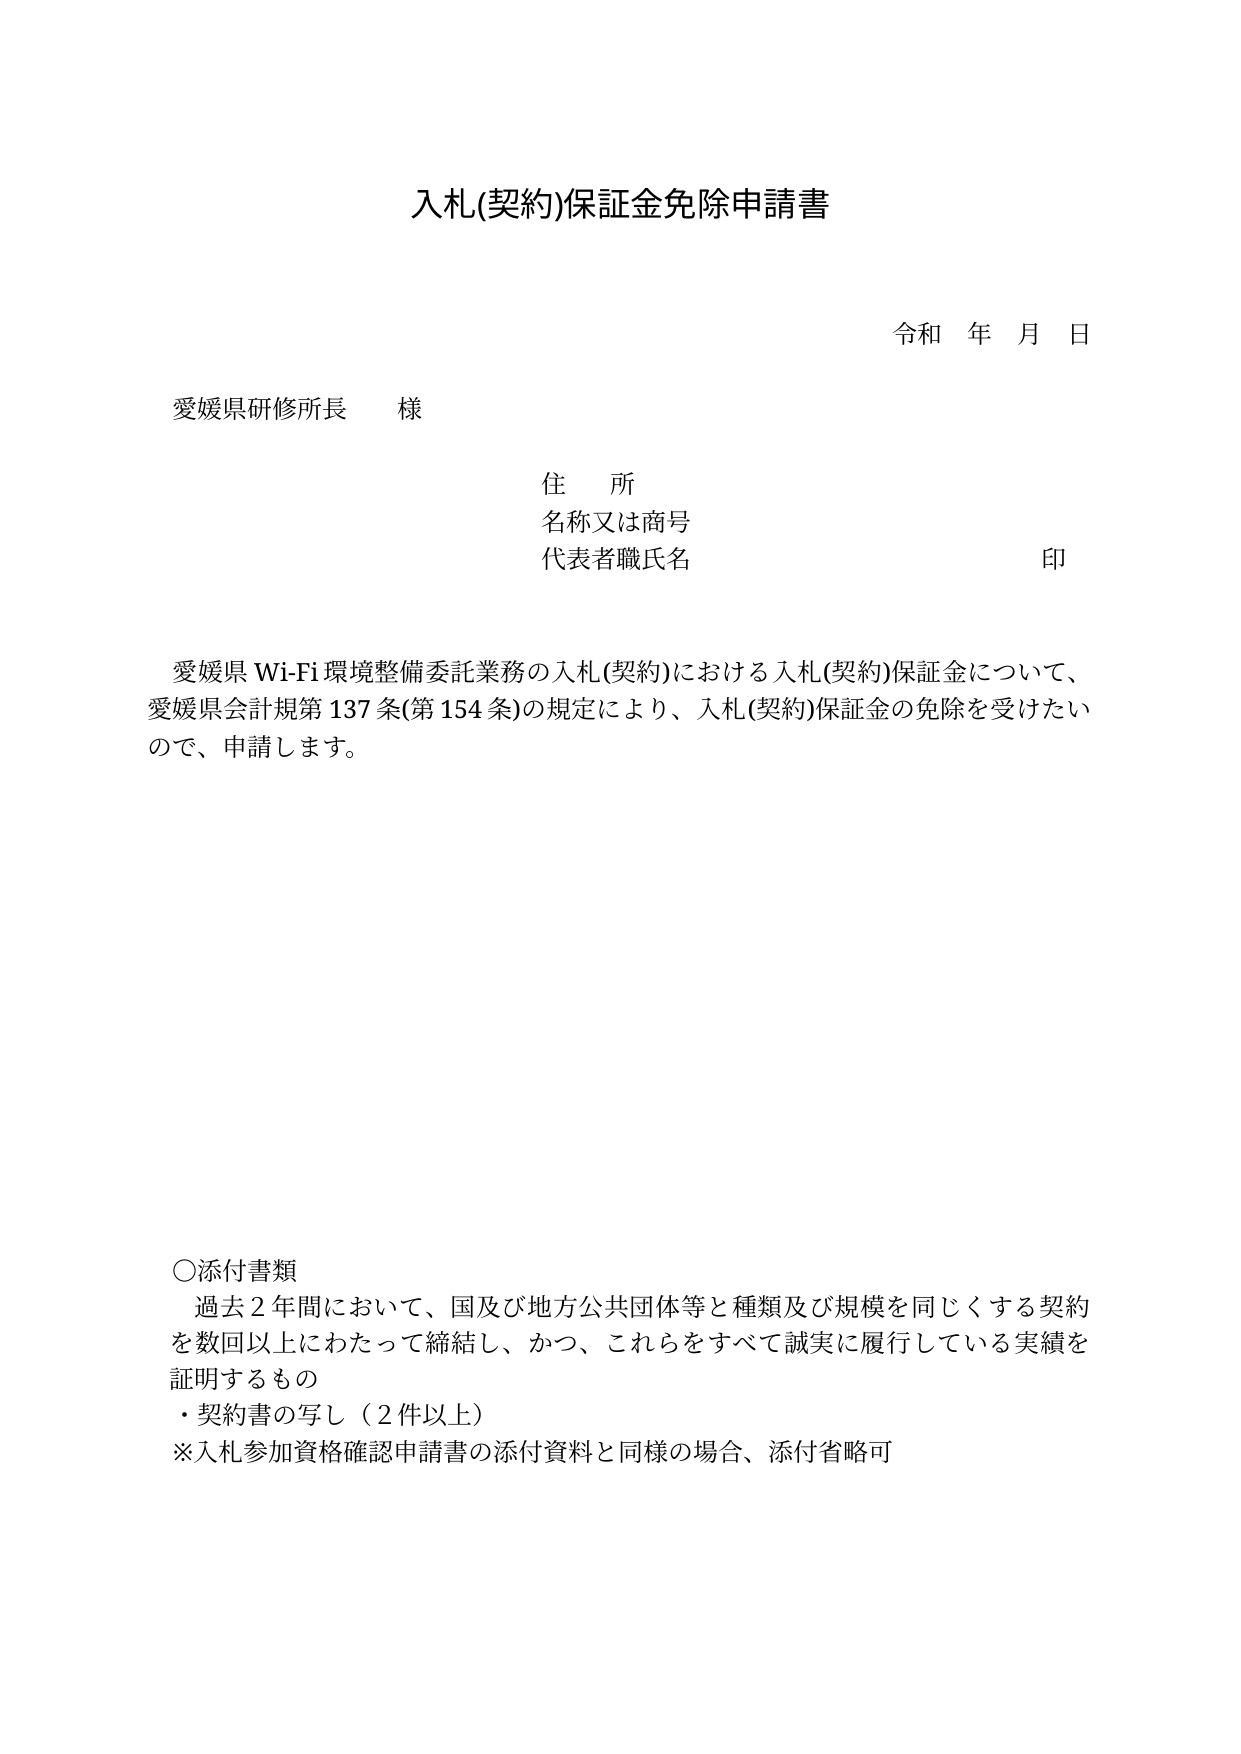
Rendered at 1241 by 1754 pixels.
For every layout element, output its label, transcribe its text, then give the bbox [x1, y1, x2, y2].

text 〇添付書類 [148, 1252, 1092, 1288]
text ・契約書の写し（２件以上） [148, 1396, 1092, 1432]
text 代表者職氏名 印 [541, 539, 1092, 577]
text 住所 [541, 464, 1092, 502]
text 令和 年 月 日 [148, 314, 1092, 352]
text 過去２年間において、国及び地方公共団体等と種類及び規模を同じくする契約を数回以上にわたって締結し、かつ、これらをすべて誠実に履行している実績を証明するもの [169, 1288, 1092, 1396]
text 入札(契約)保証金免除申請書 [148, 164, 1092, 239]
text 愛媛県Wi-Fi環境整備委託業務の入札(契約)における入札(契約)保証金について、愛媛県会計規第137条(第154条)の規定により、入札(契約)保証金の免除を受けたいので、申請します。 [148, 652, 1092, 764]
text ※入札参加資格確認申請書の添付資料と同様の場合、添付省略可 [148, 1432, 1092, 1469]
text 名称又は商号 [541, 502, 1092, 539]
text 愛媛県研修所長 様 [148, 389, 1092, 427]
